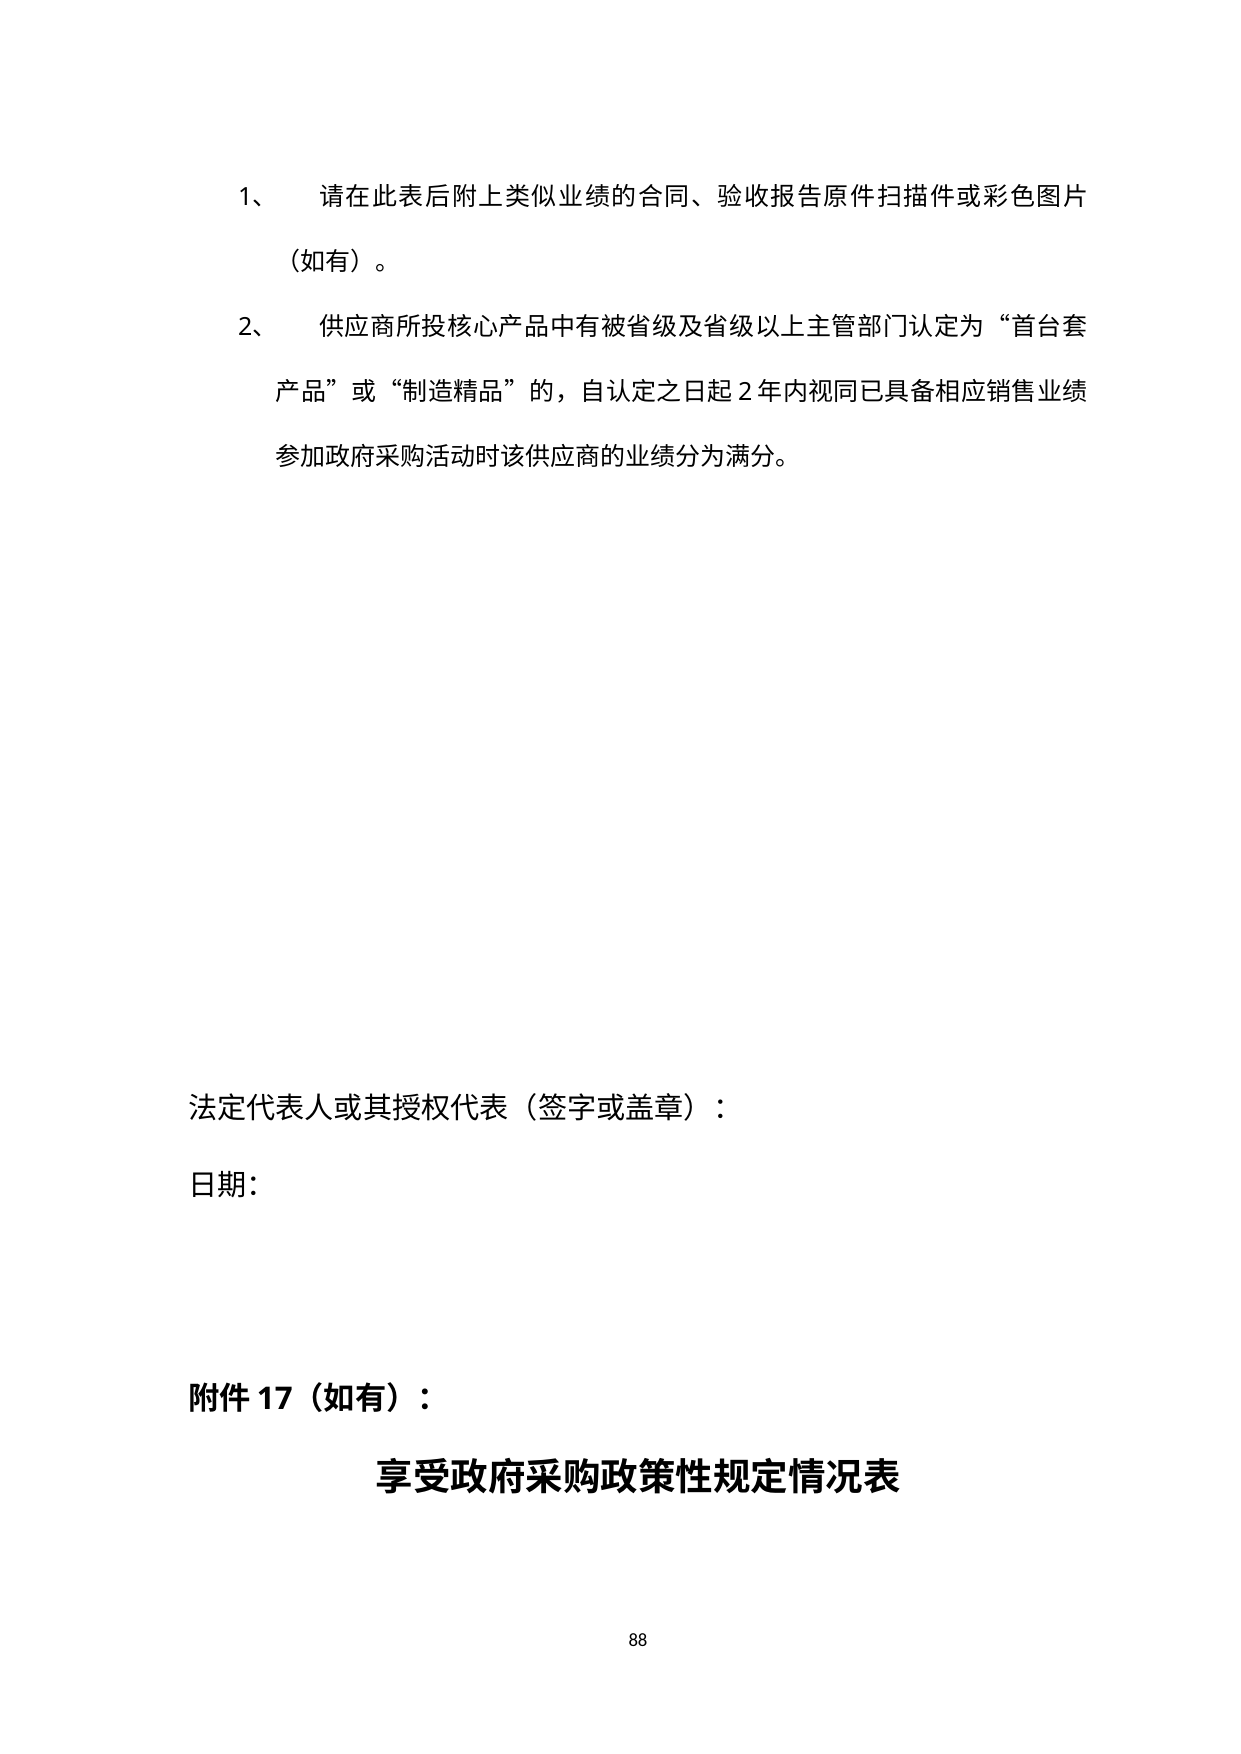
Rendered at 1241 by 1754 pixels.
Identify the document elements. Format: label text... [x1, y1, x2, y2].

list 请在此表后附上类似业绩的合同、验收报告原件扫描件或彩色图片（如有）。 [238, 162, 1088, 292]
text 享受政府采购政策性规定情况表 [188, 1446, 1088, 1501]
text 日期： [188, 1161, 1088, 1203]
text 附件17（如有）： [188, 1373, 1088, 1418]
list 供应商所投核心产品中有被省级及省级以上主管部门认定为“首台套产品”或“制造精品”的，自认定之日起2年内视同已具备相应销售业绩，参加政府采购活动时该供应商的业绩分为满分。 [238, 292, 1088, 487]
text 法定代表人或其授权代表（签字或盖章）： [188, 1084, 1088, 1127]
